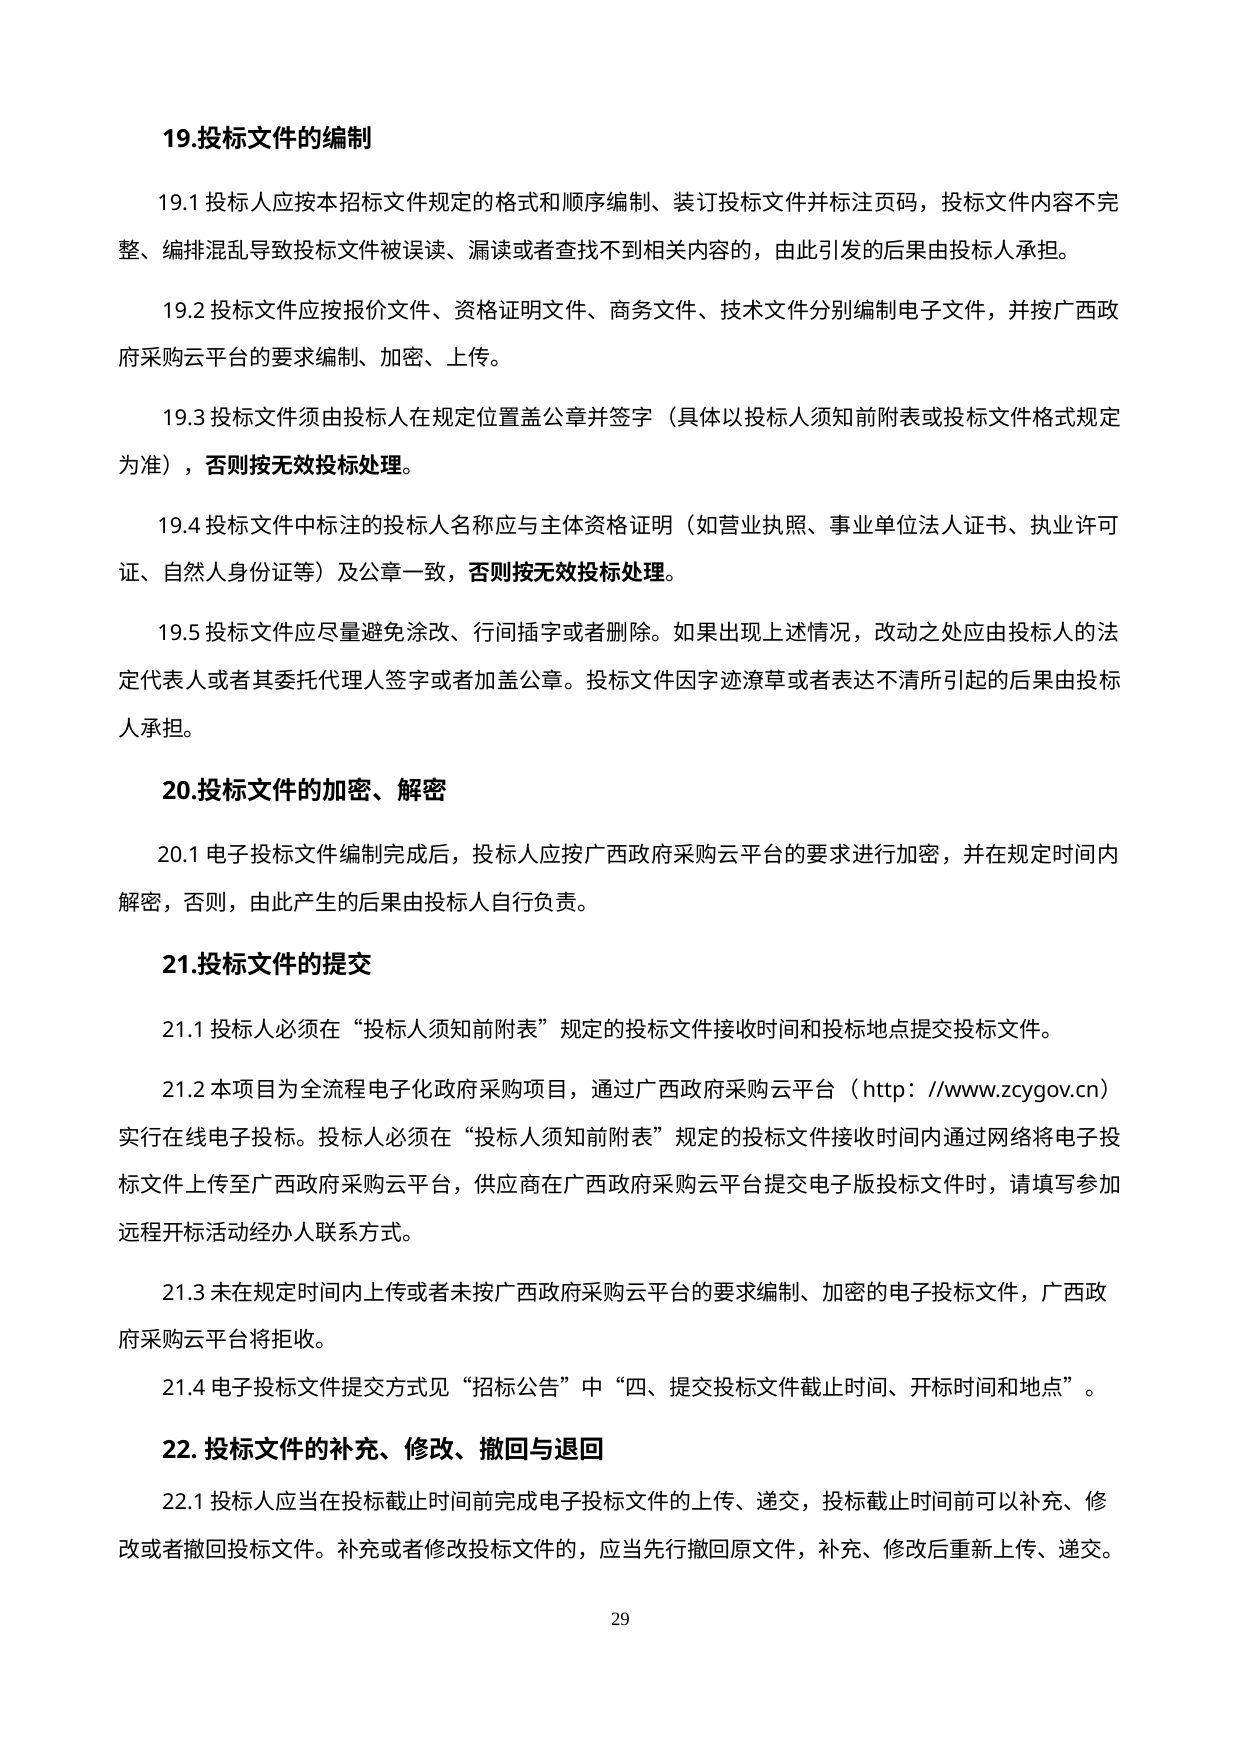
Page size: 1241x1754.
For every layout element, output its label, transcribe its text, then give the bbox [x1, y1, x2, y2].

subtitle 19.投标文件的编制 [162, 118, 1122, 154]
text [118, 1484, 1122, 1563]
subtitle 19.3投标文件须由投标人在规定位置盖公章并签字（具体以投标人须知前附表或投标文件格式规定为准），否则按无效投标处理。 [118, 400, 1122, 479]
subtitle 20.1电子投标文件编制完成后，投标人应按广西政府采购云平台的要求进行加密，并在规定时间内解密，否则，由此产生的后果由投标人自行负责。 [118, 837, 1122, 917]
subtitle 21.3未在规定时间内上传或者未按广西政府采购云平台的要求编制、加密的电子投标文件，广西政府采购云平台将拒收。 [118, 1274, 1122, 1354]
subtitle 19.5投标文件应尽量避免涂改、行间插字或者删除。如果出现上述情况，改动之处应由投标人的法定代表人或者其委托代理人签字或者加盖公章。投标文件因字迹潦草或者表达不清所引起的后果由投标人承担。 [118, 615, 1122, 742]
subtitle 19.1投标人应按本招标文件规定的格式和顺序编制、装订投标文件并标注页码，投标文件内容不完整、编排混乱导致投标文件被误读、漏读或者查找不到相关内容的，由此引发的后果由投标人承担。 [118, 185, 1122, 264]
subtitle 21.2本项目为全流程电子化政府采购项目，通过广西政府采购云平台（http：//www.zcygov.cn）实行在线电子投标。投标人必须在“投标人须知前附表”规定的投标文件接收时间内通过网络将电子投标文件上传至广西政府采购云平台，供应商在广西政府采购云平台提交电子版投标文件时，请填写参加远程开标活动经办人联系方式。 [118, 1072, 1122, 1246]
text 21.4电子投标文件提交方式见“招标公告”中“四、提交投标文件截止时间、开标时间和地点”。 [118, 1370, 1122, 1401]
subtitle 21.投标文件的提交 [162, 945, 1122, 981]
subtitle 19.4投标文件中标注的投标人名称应与主体资格证明（如营业执照、事业单位法人证书、执业许可证、自然人身份证等）及公章一致，否则按无效投标处理。 [118, 508, 1122, 587]
subtitle 22. 投标文件的补充、修改、撤回与退回 [162, 1430, 1122, 1466]
subtitle 21.1投标人必须在“投标人须知前附表”规定的投标文件接收时间和投标地点提交投标文件。 [118, 1012, 1122, 1044]
subtitle 20.投标文件的加密、解密 [162, 771, 1122, 807]
subtitle 19.2投标文件应按报价文件、资格证明文件、商务文件、技术文件分别编制电子文件，并按广西政府采购云平台的要求编制、加密、上传。 [118, 293, 1122, 372]
